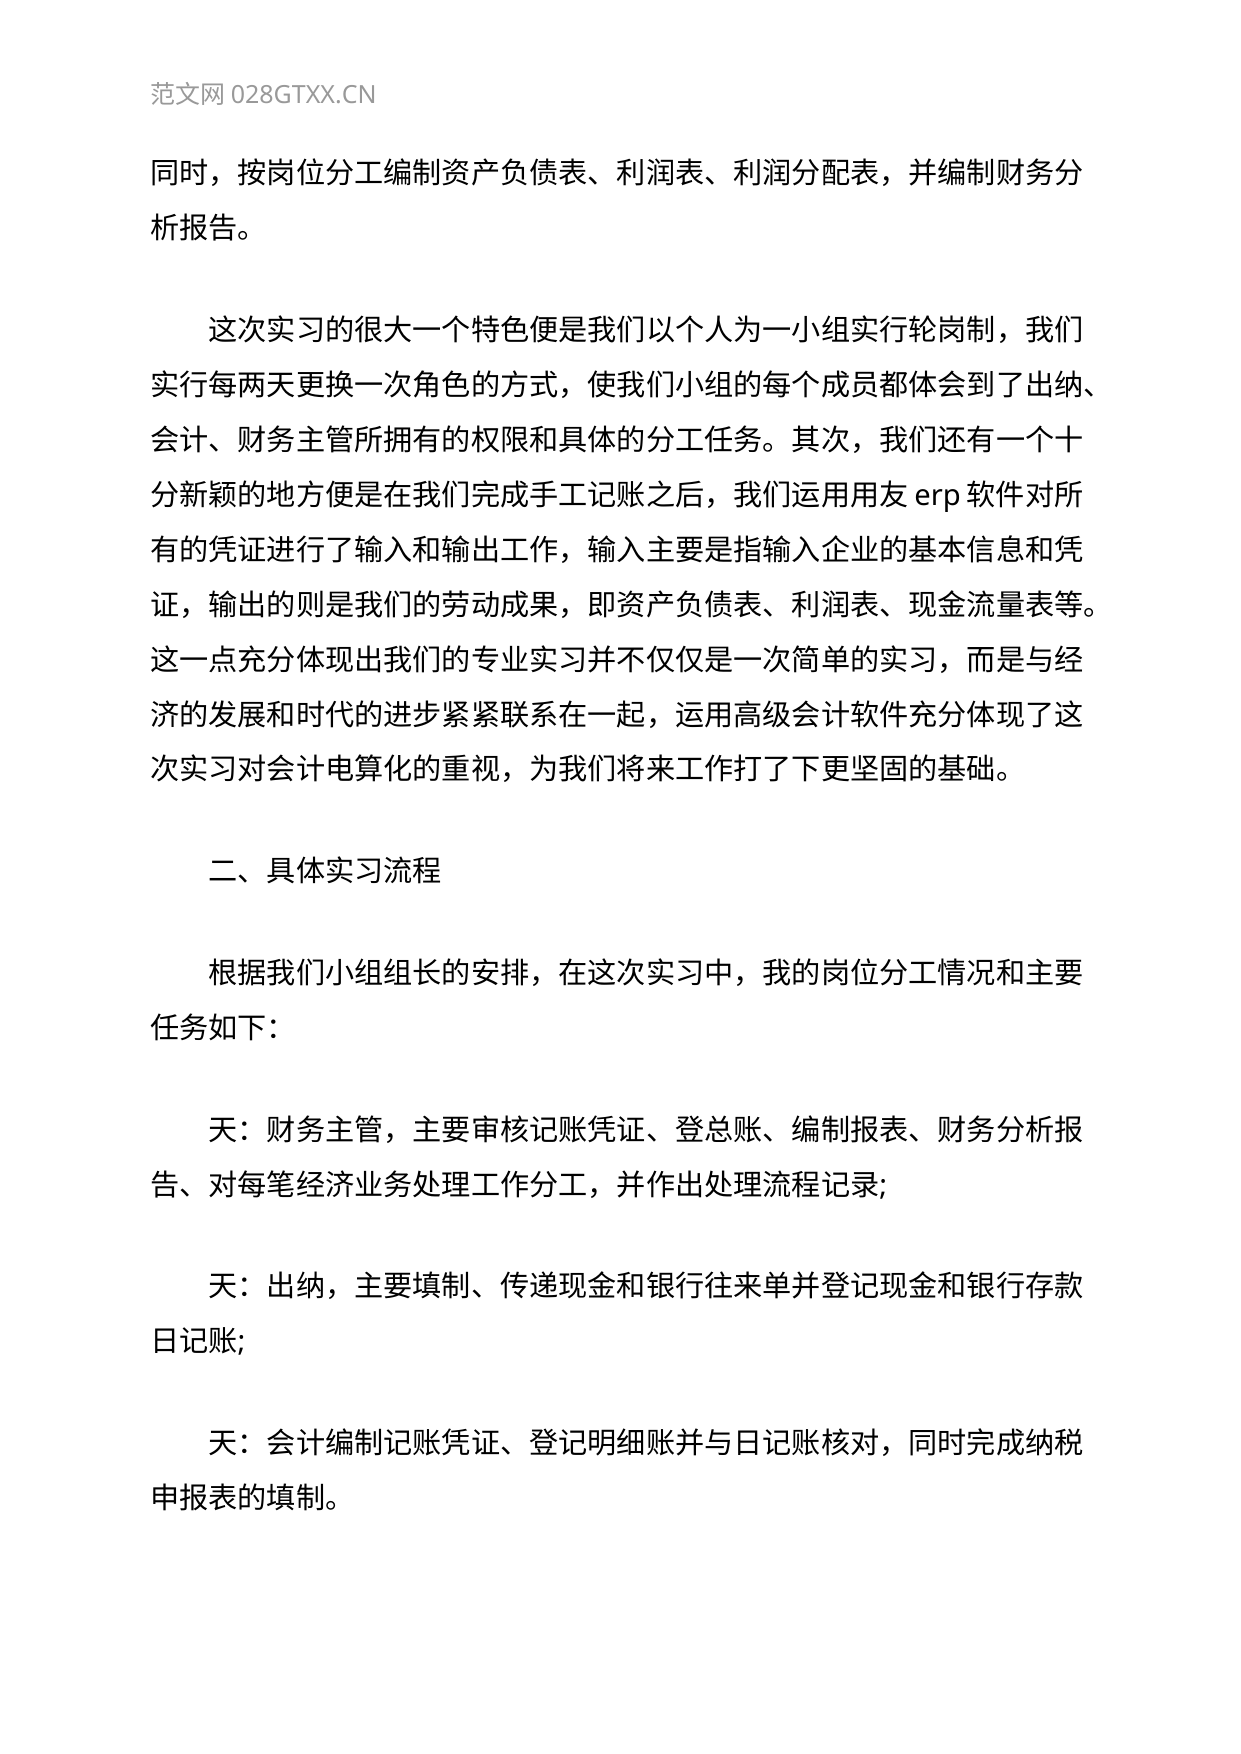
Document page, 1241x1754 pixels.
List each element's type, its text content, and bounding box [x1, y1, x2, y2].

text 天：财务主管，主要审核记账凭证、登总账、编制报表、财务分析报告、对每笔经济业务处理工作分工，并作出处理流程记录; [150, 1106, 1090, 1203]
text 二、具体实习流程 [150, 848, 1090, 890]
text 这次实习的很大一个特色便是我们以个人为一小组实行轮岗制，我们实行每两天更换一次角色的方式，使我们小组的每个成员都体会到了出纳、会计、财务主管所拥有的权限和具体的分工任务。其次，我们还有一个十分新颖的地方便是在我们完成手工记账之后，我们运用用友erp软件对所有的凭证进行了输入和输出工作，输入主要是指输入企业的基本信息和凭证，输出的则是我们的劳动成果，即资产负债表、利润表、现金流量表等。这一点充分体现出我们的专业实习并不仅仅是一次简单的实习，而是与经济的发展和时代的进步紧紧联系在一起，运用高级会计软件充分体现了这次实习对会计电算化的重视，为我们将来工作打了下更坚固的基础。 [150, 307, 1090, 788]
text 天：出纳，主要填制、传递现金和银行往来单并登记现金和银行存款日记账; [150, 1263, 1090, 1360]
text 根据我们小组组长的安排，在这次实习中，我的岗位分工情况和主要任务如下： [150, 949, 1090, 1047]
text 天：会计编制记账凭证、登记明细账并与日记账核对，同时完成纳税申报表的填制。 [150, 1420, 1090, 1517]
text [150, 150, 1090, 247]
